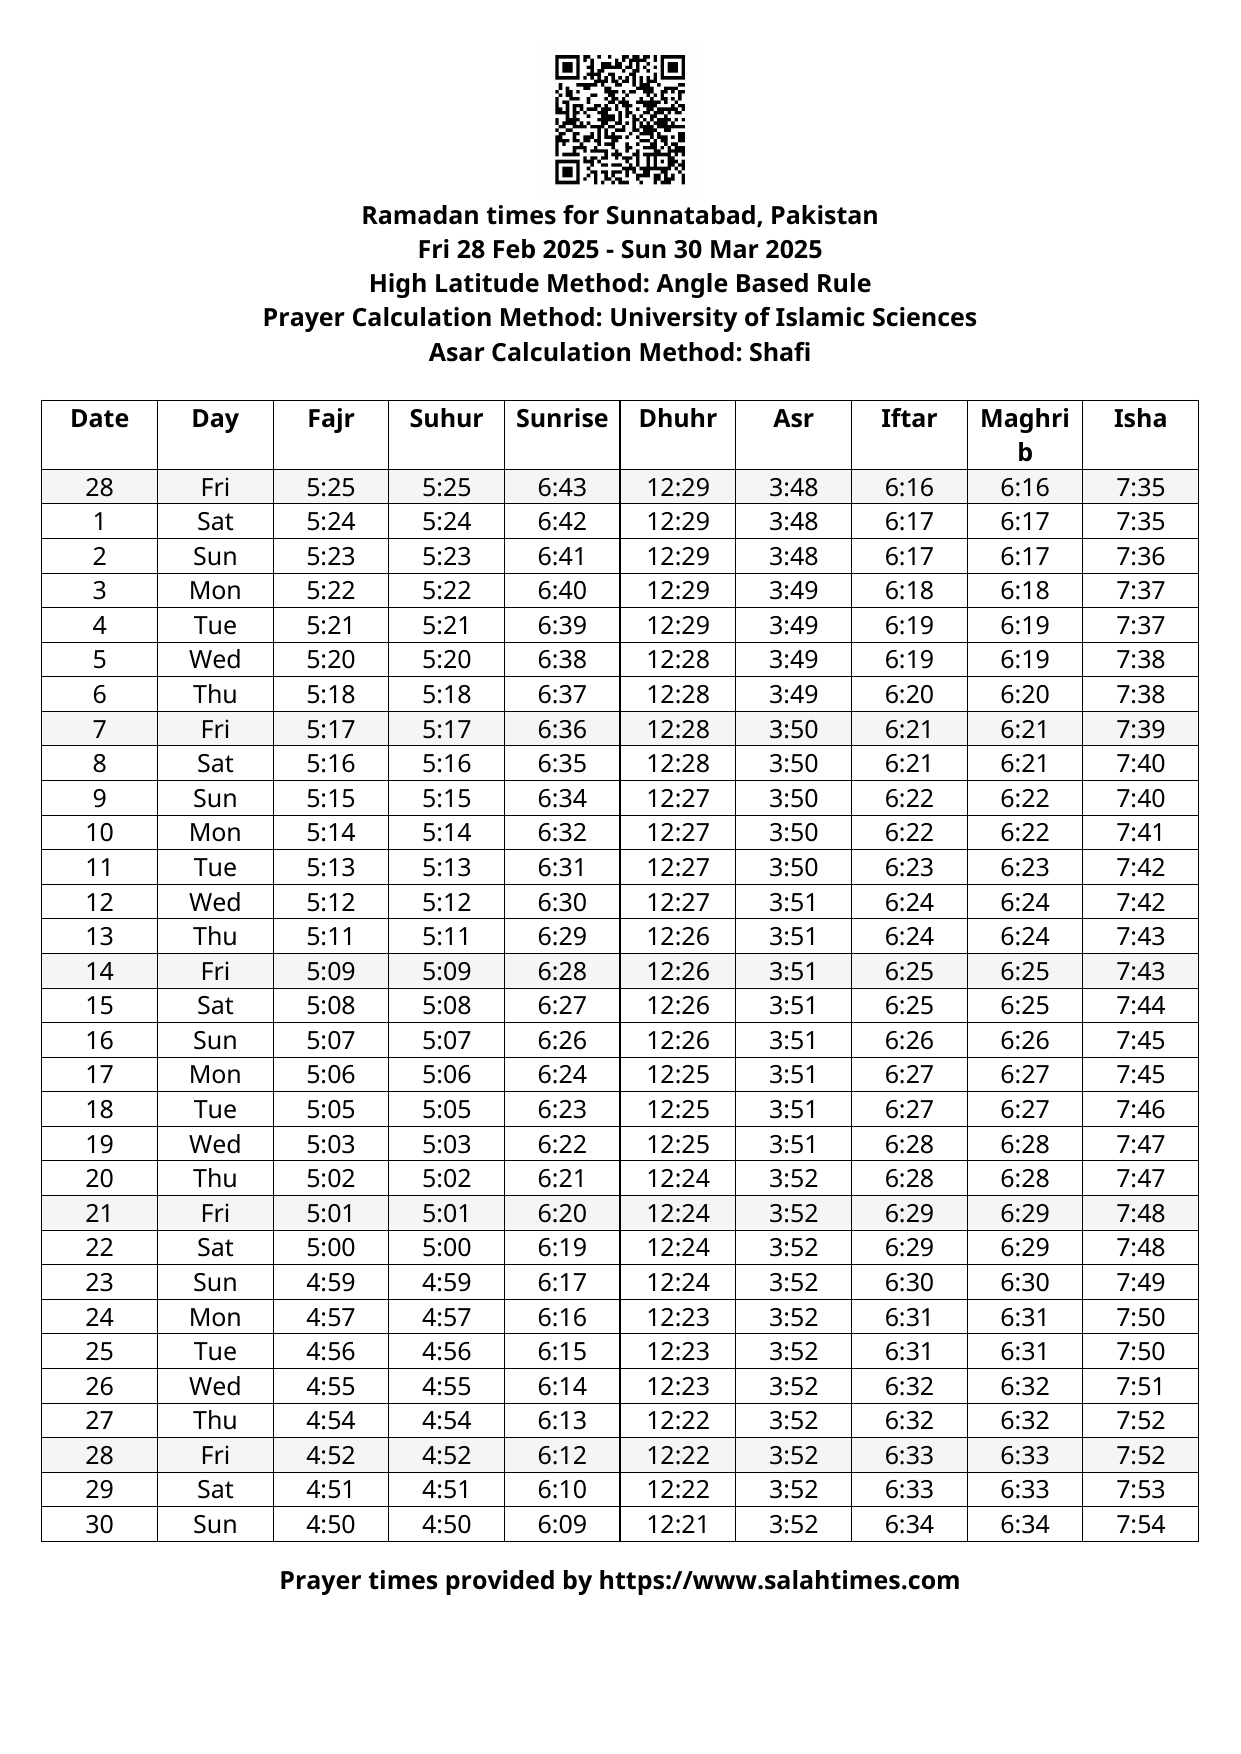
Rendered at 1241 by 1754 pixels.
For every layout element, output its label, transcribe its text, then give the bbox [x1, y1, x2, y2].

table_cell 6:37 [505, 677, 619, 711]
table_cell 5:17 [389, 712, 504, 745]
table_cell 5:14 [274, 816, 388, 849]
table_cell 6:24 [505, 1058, 619, 1091]
table_cell 6:22 [968, 781, 1082, 814]
table_cell 4:56 [274, 1334, 388, 1368]
table_cell 7:47 [1083, 1161, 1198, 1195]
table_cell 3:52 [736, 1265, 851, 1299]
table_cell 6:15 [505, 1334, 619, 1368]
table_cell 22 [42, 1231, 157, 1264]
table_cell 28 [42, 1438, 157, 1472]
table_cell 6:25 [968, 989, 1082, 1022]
table_cell 6:16 [852, 470, 967, 503]
table_cell Sun [158, 539, 273, 572]
table_cell 7:43 [1083, 919, 1198, 953]
table_cell 3:50 [736, 781, 851, 814]
table_cell 3:50 [736, 816, 851, 849]
table_cell 5:20 [389, 643, 504, 676]
table_cell 5:11 [274, 919, 388, 953]
table_cell 7:35 [1083, 470, 1198, 503]
table_cell 6:34 [968, 1507, 1082, 1541]
table_cell 3:52 [736, 1369, 851, 1402]
table_cell 5:03 [389, 1127, 504, 1160]
table_cell Sun [158, 1507, 273, 1541]
table_cell 7:54 [1083, 1507, 1198, 1541]
table_cell 6:10 [505, 1473, 619, 1506]
table_cell 5:01 [389, 1196, 504, 1229]
table_cell 6:38 [505, 643, 619, 676]
table_cell 5:05 [274, 1092, 388, 1126]
table_cell 6:24 [968, 919, 1082, 953]
table_cell 7:52 [1083, 1404, 1198, 1437]
table_cell 12:24 [621, 1196, 735, 1229]
table_cell 5:23 [389, 539, 504, 572]
table_cell 7:37 [1083, 574, 1198, 607]
table_cell 14 [42, 954, 157, 987]
table_cell 6:28 [852, 1161, 967, 1195]
table_cell 6:19 [852, 608, 967, 642]
table_cell 12:27 [621, 850, 735, 884]
table_cell 4:55 [274, 1369, 388, 1402]
table_cell 6:36 [505, 712, 619, 745]
table_cell 12:23 [621, 1300, 735, 1333]
table_cell 6:31 [852, 1300, 967, 1333]
table_cell 5:02 [274, 1161, 388, 1195]
table_header Dhuhr [621, 401, 735, 469]
table_cell Wed [158, 885, 273, 918]
table_cell 6:27 [968, 1092, 1082, 1126]
text Ramadan times for Sunnatabad, Pakistan [42, 198, 1198, 232]
table_cell 7:44 [1083, 989, 1198, 1022]
table_cell 25 [42, 1334, 157, 1368]
table_cell 3:51 [736, 1023, 851, 1057]
table_cell 7:43 [1083, 954, 1198, 987]
table_cell 6:17 [505, 1265, 619, 1299]
table_cell 19 [42, 1127, 157, 1160]
table_cell 5:09 [389, 954, 504, 987]
table_cell 5:11 [389, 919, 504, 953]
table_cell Tue [158, 850, 273, 884]
table_cell 6:19 [968, 643, 1082, 676]
table_cell 6:23 [968, 850, 1082, 884]
table_cell 6:16 [505, 1300, 619, 1333]
table_cell 3:52 [736, 1300, 851, 1333]
table_cell 5:18 [274, 677, 388, 711]
table_cell 4:51 [389, 1473, 504, 1506]
table_cell 6:21 [505, 1161, 619, 1195]
table_cell 12:29 [621, 574, 735, 607]
table_cell 6:20 [505, 1196, 619, 1229]
table_header Sunrise [505, 401, 619, 469]
table_cell 7:42 [1083, 850, 1198, 884]
table_cell 5:16 [389, 746, 504, 780]
table_cell 7:38 [1083, 677, 1198, 711]
table_cell 3:51 [736, 954, 851, 987]
table_cell Tue [158, 608, 273, 642]
table_cell 12:28 [621, 746, 735, 780]
table_cell Sat [158, 504, 273, 538]
table_cell 6:22 [968, 816, 1082, 849]
table_cell 5:02 [389, 1161, 504, 1195]
table_cell 5:21 [274, 608, 388, 642]
table_cell 6:21 [968, 712, 1082, 745]
table_cell Fri [158, 712, 273, 745]
table_header Asr [736, 401, 851, 469]
table_cell 5:01 [274, 1196, 388, 1229]
table_cell 12:22 [621, 1404, 735, 1437]
table_cell 5:07 [389, 1023, 504, 1057]
table_cell 3:52 [736, 1473, 851, 1506]
table_cell 3:51 [736, 1092, 851, 1126]
table_cell 6:30 [505, 885, 619, 918]
table_cell 12:28 [621, 677, 735, 711]
table_cell 5:08 [389, 989, 504, 1022]
table_cell 6:31 [852, 1334, 967, 1368]
table_cell 7:49 [1083, 1265, 1198, 1299]
table_cell 7:38 [1083, 643, 1198, 676]
table_cell 6:27 [852, 1092, 967, 1126]
table_cell 6:22 [505, 1127, 619, 1160]
table_cell 7 [42, 712, 157, 745]
table_cell 21 [42, 1196, 157, 1229]
table_cell 7:35 [1083, 504, 1198, 538]
table_cell 6:32 [968, 1369, 1082, 1402]
table_cell 3:49 [736, 643, 851, 676]
table_cell 6:28 [852, 1127, 967, 1160]
table_cell 6:17 [968, 504, 1082, 538]
table_cell 17 [42, 1058, 157, 1091]
table_cell 6:31 [505, 850, 619, 884]
table_cell 7:52 [1083, 1438, 1198, 1472]
table_cell 7:45 [1083, 1023, 1198, 1057]
table_header Date [42, 401, 157, 469]
table_cell 5:21 [389, 608, 504, 642]
table_cell 3:52 [736, 1507, 851, 1541]
table_cell 5:06 [274, 1058, 388, 1091]
table_cell 3:49 [736, 677, 851, 711]
table_cell 6:19 [852, 643, 967, 676]
table_cell 6:33 [852, 1473, 967, 1506]
table_cell 6:33 [968, 1473, 1082, 1506]
table_cell 6:24 [968, 885, 1082, 918]
table_cell 6:24 [852, 919, 967, 953]
table_cell 4:57 [389, 1300, 504, 1333]
table_cell 6:23 [852, 850, 967, 884]
table_cell 3:51 [736, 919, 851, 953]
table_cell 6:26 [505, 1023, 619, 1057]
table_cell 12:23 [621, 1369, 735, 1402]
table_cell 5:09 [274, 954, 388, 987]
table_cell 12:27 [621, 816, 735, 849]
table_cell 6:29 [968, 1231, 1082, 1264]
table_cell Thu [158, 919, 273, 953]
table_cell Tue [158, 1334, 273, 1368]
table_cell 12:26 [621, 989, 735, 1022]
table_cell 3:51 [736, 989, 851, 1022]
table_header Iftar [852, 401, 967, 469]
table_cell 7:45 [1083, 1058, 1198, 1091]
table_cell 12:25 [621, 1127, 735, 1160]
table_cell 6:27 [852, 1058, 967, 1091]
table_cell 10 [42, 816, 157, 849]
table_cell Sat [158, 1473, 273, 1506]
text Asar Calculation Method: Shafi [42, 334, 1198, 368]
table_cell 6:16 [968, 470, 1082, 503]
text Fri 28 Feb 2025 - Sun 30 Mar 2025 [42, 232, 1198, 266]
table_cell 6:31 [968, 1300, 1082, 1333]
table_cell Sat [158, 1231, 273, 1264]
table_cell 3:51 [736, 885, 851, 918]
table_cell 6:29 [968, 1196, 1082, 1229]
text High Latitude Method: Angle Based Rule [42, 266, 1198, 300]
table_cell 6:19 [968, 608, 1082, 642]
table_cell 7:48 [1083, 1196, 1198, 1229]
table_cell 3:50 [736, 712, 851, 745]
table_cell 4:52 [389, 1438, 504, 1472]
table_cell 3:50 [736, 746, 851, 780]
table_header Fajr [274, 401, 388, 469]
table_cell 6:22 [852, 781, 967, 814]
table_cell 9 [42, 781, 157, 814]
table_cell Mon [158, 1300, 273, 1333]
table_cell 6:18 [852, 574, 967, 607]
table_cell 4:51 [274, 1473, 388, 1506]
table_cell 5:18 [389, 677, 504, 711]
table_cell 26 [42, 1369, 157, 1402]
table_cell Wed [158, 1127, 273, 1160]
table_cell 12:29 [621, 504, 735, 538]
table_cell 5:17 [274, 712, 388, 745]
table_cell 5:14 [389, 816, 504, 849]
table_cell 3:48 [736, 470, 851, 503]
table_cell 5:16 [274, 746, 388, 780]
table_cell 6:39 [505, 608, 619, 642]
table_cell 6:32 [968, 1404, 1082, 1437]
table_cell 4:54 [274, 1404, 388, 1437]
table_cell 4:54 [389, 1404, 504, 1437]
table_cell 20 [42, 1161, 157, 1195]
table_header Day [158, 401, 273, 469]
table_cell 12:27 [621, 885, 735, 918]
table_cell 3:52 [736, 1196, 851, 1229]
table_cell 3:52 [736, 1438, 851, 1472]
table_cell 15 [42, 989, 157, 1022]
table_cell 3:48 [736, 539, 851, 572]
table_cell 6:30 [968, 1265, 1082, 1299]
table_cell 12:29 [621, 470, 735, 503]
table_cell Sat [158, 989, 273, 1022]
table_cell 5:07 [274, 1023, 388, 1057]
table_cell 6:28 [968, 1161, 1082, 1195]
table_cell Thu [158, 1161, 273, 1195]
table_cell 6:17 [852, 539, 967, 572]
table_cell Fri [158, 1438, 273, 1472]
table_cell 7:46 [1083, 1092, 1198, 1126]
table_cell 8 [42, 746, 157, 780]
table_cell 12:24 [621, 1265, 735, 1299]
table_cell 12:24 [621, 1161, 735, 1195]
table_cell 5:15 [389, 781, 504, 814]
table_cell 6:26 [852, 1023, 967, 1057]
table_cell 5:23 [274, 539, 388, 572]
table_cell 7:42 [1083, 885, 1198, 918]
table_cell 6:31 [968, 1334, 1082, 1368]
table_cell 6:29 [505, 919, 619, 953]
table_cell 2 [42, 539, 157, 572]
table_cell 6:18 [968, 574, 1082, 607]
table_cell 7:39 [1083, 712, 1198, 745]
table_cell Mon [158, 574, 273, 607]
table_cell 5:08 [274, 989, 388, 1022]
table_cell 4:59 [389, 1265, 504, 1299]
table_cell 12:25 [621, 1092, 735, 1126]
table_cell 5:00 [274, 1231, 388, 1264]
table_cell 6:17 [852, 504, 967, 538]
table_cell 6:32 [505, 816, 619, 849]
table_cell 7:40 [1083, 746, 1198, 780]
table_cell 12:29 [621, 539, 735, 572]
table_cell 4:55 [389, 1369, 504, 1402]
table_cell 3:52 [736, 1161, 851, 1195]
table_cell 6 [42, 677, 157, 711]
table_cell 5:13 [389, 850, 504, 884]
table_cell 6:12 [505, 1438, 619, 1472]
table_cell 7:40 [1083, 781, 1198, 814]
table_cell 16 [42, 1023, 157, 1057]
table_cell 12:26 [621, 919, 735, 953]
table_cell 6:27 [968, 1058, 1082, 1091]
table_cell 7:41 [1083, 816, 1198, 849]
table_cell 30 [42, 1507, 157, 1541]
table_cell 3:50 [736, 850, 851, 884]
table_cell 6:25 [852, 989, 967, 1022]
table_cell 6:42 [505, 504, 619, 538]
table_cell 6:23 [505, 1092, 619, 1126]
table_cell 5:06 [389, 1058, 504, 1091]
table_cell 12:26 [621, 1023, 735, 1057]
table_cell 7:37 [1083, 608, 1198, 642]
table_cell 4:50 [389, 1507, 504, 1541]
table_cell 6:24 [852, 885, 967, 918]
table_cell 6:29 [852, 1196, 967, 1229]
table_cell Wed [158, 643, 273, 676]
table_cell Thu [158, 677, 273, 711]
table_cell 7:50 [1083, 1334, 1198, 1368]
table_cell 12:25 [621, 1058, 735, 1091]
table_cell 1 [42, 504, 157, 538]
table_cell 7:51 [1083, 1369, 1198, 1402]
table_cell 5:03 [274, 1127, 388, 1160]
table_cell 6:34 [505, 781, 619, 814]
table_cell 6:32 [852, 1404, 967, 1437]
text Prayer times provided by https://www.salahtimes.com [42, 1563, 1198, 1597]
table_cell 5 [42, 643, 157, 676]
table_cell 6:40 [505, 574, 619, 607]
table_cell 12 [42, 885, 157, 918]
table_cell 4:56 [389, 1334, 504, 1368]
table_header Suhur [389, 401, 504, 469]
table_cell 5:13 [274, 850, 388, 884]
table_cell 6:20 [852, 677, 967, 711]
table_cell 3:52 [736, 1334, 851, 1368]
table_cell 6:21 [968, 746, 1082, 780]
table_cell 6:28 [968, 1127, 1082, 1160]
table_header Isha [1083, 401, 1198, 469]
table_cell 4:50 [274, 1507, 388, 1541]
table_cell 6:21 [852, 746, 967, 780]
table_cell 23 [42, 1265, 157, 1299]
table_cell 27 [42, 1404, 157, 1437]
table_cell 6:27 [505, 989, 619, 1022]
table_cell 6:14 [505, 1369, 619, 1402]
table_cell 5:22 [389, 574, 504, 607]
table_cell 6:35 [505, 746, 619, 780]
table_cell 12:22 [621, 1438, 735, 1472]
table_cell 7:48 [1083, 1231, 1198, 1264]
picture [542, 41, 699, 198]
table_cell 12:24 [621, 1231, 735, 1264]
table_cell 5:24 [274, 504, 388, 538]
table_cell 3:52 [736, 1231, 851, 1264]
table_cell 3 [42, 574, 157, 607]
table_cell 6:17 [968, 539, 1082, 572]
table_cell 6:13 [505, 1404, 619, 1437]
table_cell 5:05 [389, 1092, 504, 1126]
table_cell Sat [158, 746, 273, 780]
table_cell 4:57 [274, 1300, 388, 1333]
table_cell 5:25 [274, 470, 388, 503]
table_cell 12:21 [621, 1507, 735, 1541]
table_cell 3:48 [736, 504, 851, 538]
table_cell 12:22 [621, 1473, 735, 1506]
table_cell 5:12 [274, 885, 388, 918]
table_cell Sun [158, 781, 273, 814]
table_cell 6:19 [505, 1231, 619, 1264]
table_cell 6:25 [852, 954, 967, 987]
table_cell 3:49 [736, 608, 851, 642]
table_cell 6:33 [852, 1438, 967, 1472]
table_cell 6:33 [968, 1438, 1082, 1472]
table_cell 5:24 [389, 504, 504, 538]
table_cell 5:00 [389, 1231, 504, 1264]
table_cell 6:32 [852, 1369, 967, 1402]
table_cell 5:25 [389, 470, 504, 503]
table_cell 6:20 [968, 677, 1082, 711]
table_cell 6:28 [505, 954, 619, 987]
table_cell 6:22 [852, 816, 967, 849]
table_cell 5:20 [274, 643, 388, 676]
table_cell Mon [158, 1058, 273, 1091]
table_cell 3:49 [736, 574, 851, 607]
table_cell 12:23 [621, 1334, 735, 1368]
table_cell 7:36 [1083, 539, 1198, 572]
table_cell 6:09 [505, 1507, 619, 1541]
table_cell 3:51 [736, 1127, 851, 1160]
table_cell Wed [158, 1369, 273, 1402]
table_cell Fri [158, 1196, 273, 1229]
table_cell 18 [42, 1092, 157, 1126]
table_cell 7:50 [1083, 1300, 1198, 1333]
table_cell Mon [158, 816, 273, 849]
table_cell Sun [158, 1265, 273, 1299]
table_cell 6:30 [852, 1265, 967, 1299]
table_cell 3:52 [736, 1404, 851, 1437]
table_cell 28 [42, 470, 157, 503]
table_cell 12:29 [621, 608, 735, 642]
table_cell 6:29 [852, 1231, 967, 1264]
table_cell 11 [42, 850, 157, 884]
text Prayer Calculation Method: University of Islamic Sciences [42, 300, 1198, 334]
table_cell Thu [158, 1404, 273, 1437]
table_cell 4:52 [274, 1438, 388, 1472]
table_cell 12:28 [621, 712, 735, 745]
table_cell 7:47 [1083, 1127, 1198, 1160]
table_cell 24 [42, 1300, 157, 1333]
table_cell 6:25 [968, 954, 1082, 987]
table_cell 5:22 [274, 574, 388, 607]
table_cell 6:43 [505, 470, 619, 503]
table_cell 6:41 [505, 539, 619, 572]
table_cell 13 [42, 919, 157, 953]
table_cell 12:27 [621, 781, 735, 814]
table_cell 12:26 [621, 954, 735, 987]
table_cell 6:34 [852, 1507, 967, 1541]
table_cell 4 [42, 608, 157, 642]
table_cell 6:21 [852, 712, 967, 745]
table_cell 4:59 [274, 1265, 388, 1299]
table_cell Fri [158, 470, 273, 503]
table_cell Tue [158, 1092, 273, 1126]
table_cell 5:15 [274, 781, 388, 814]
table_cell 3:51 [736, 1058, 851, 1091]
table_cell 5:12 [389, 885, 504, 918]
table_cell Fri [158, 954, 273, 987]
table_header Maghrib [968, 401, 1082, 469]
table_cell Sun [158, 1023, 273, 1057]
table_cell 7:53 [1083, 1473, 1198, 1506]
table_cell 12:28 [621, 643, 735, 676]
table_cell 6:26 [968, 1023, 1082, 1057]
table_cell 29 [42, 1473, 157, 1506]
